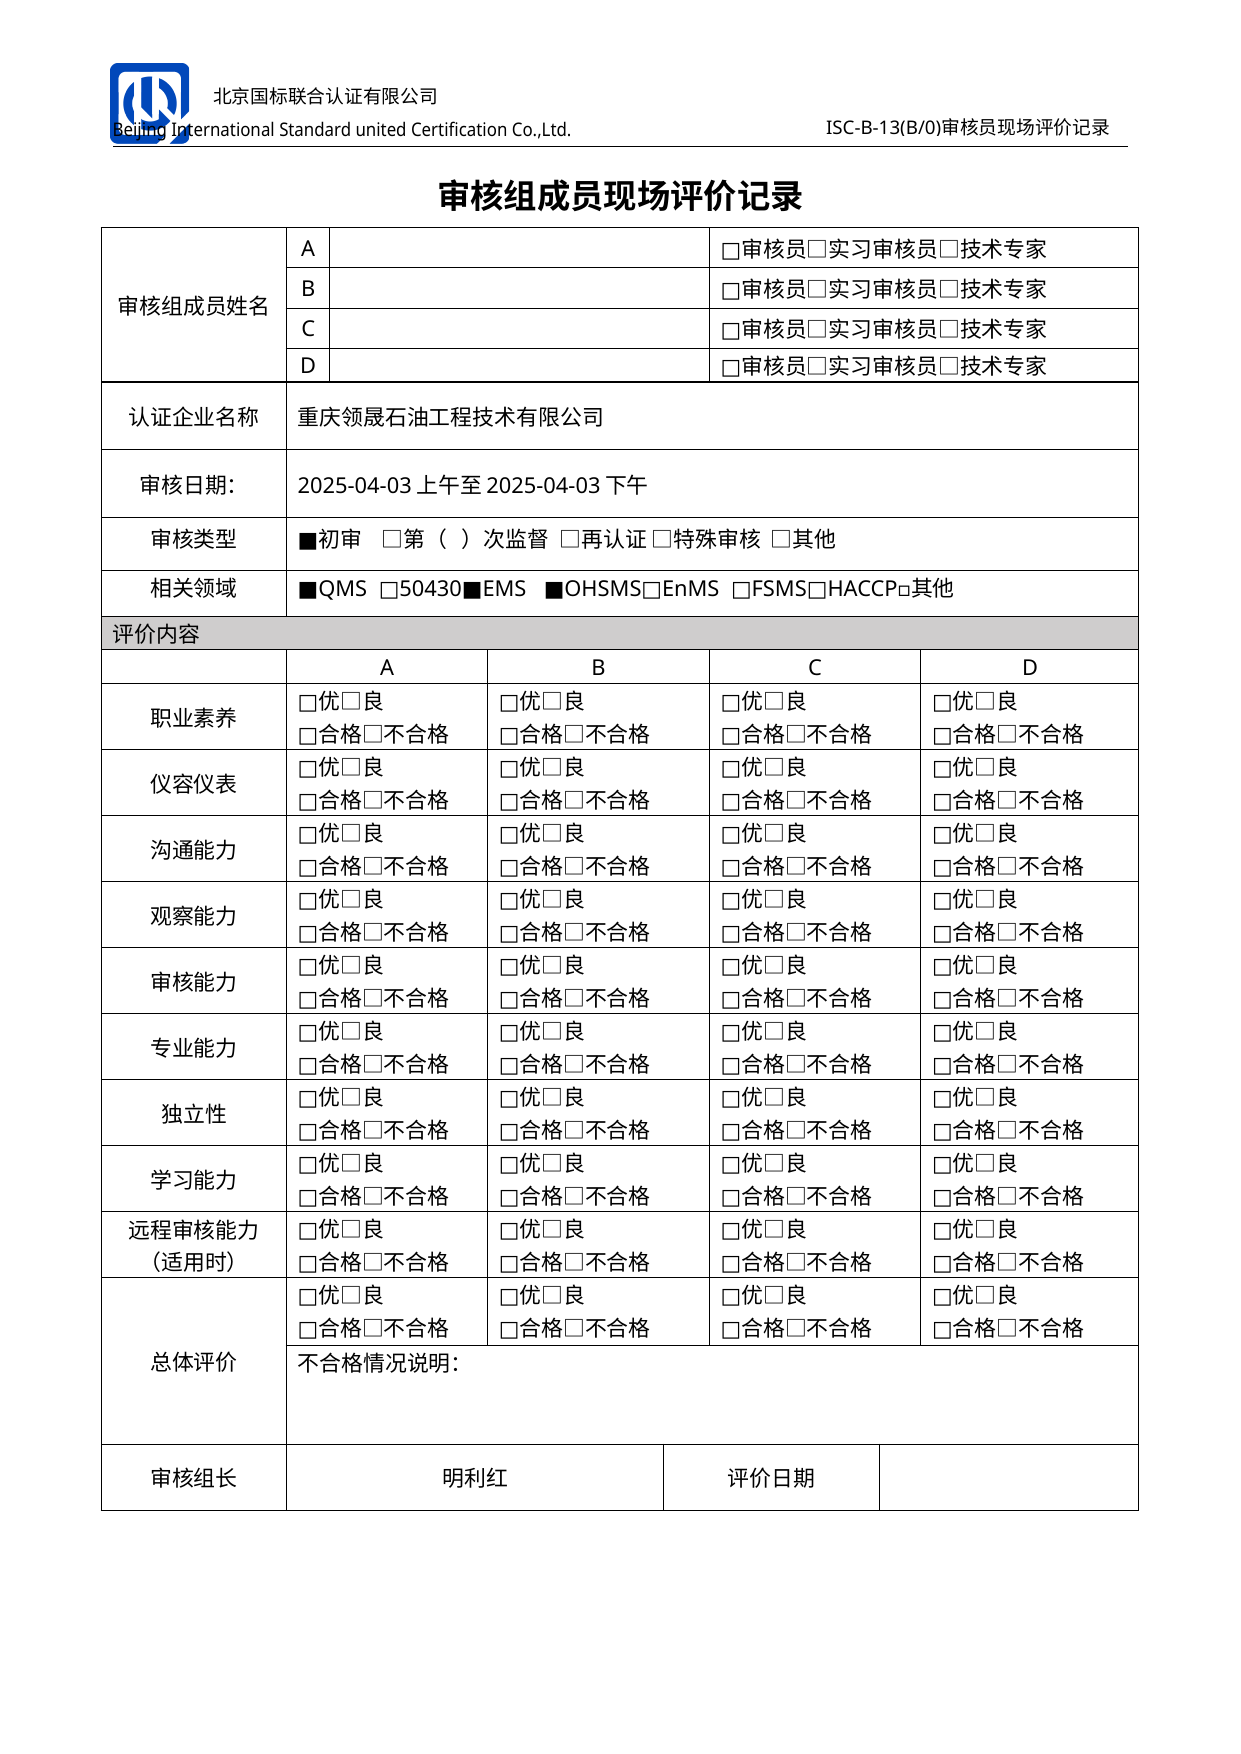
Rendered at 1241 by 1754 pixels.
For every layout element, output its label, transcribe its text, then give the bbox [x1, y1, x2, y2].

table_cell [880, 1445, 1138, 1509]
table_cell 审核类型 [102, 518, 286, 570]
table_cell □优□良 □合格□不合格 [710, 1080, 920, 1145]
table_cell □优□良 □合格□不合格 [287, 684, 487, 749]
text 审核组成员现场评价记录 [112, 162, 1128, 227]
table_cell 2025-04-03上午至2025-04-03下午 [287, 450, 1138, 517]
table_cell D [287, 349, 329, 381]
table_cell □优□良 □合格□不合格 [488, 816, 709, 881]
table_cell □优□良 □合格□不合格 [921, 948, 1138, 1013]
table_cell ■初审 □第（ ）次监督 □再认证 □特殊审核 □其他 [287, 518, 1138, 570]
table_cell □优□良 □合格□不合格 [488, 684, 709, 749]
table_cell □优□良 □合格□不合格 [287, 816, 487, 881]
table_cell 沟通能力 [102, 816, 286, 881]
table_header □审核员□实习审核员□技术专家 [710, 228, 1138, 267]
table_cell 远程审核能力 （适用时） [102, 1212, 286, 1277]
table_cell □优□良 □合格□不合格 [488, 882, 709, 947]
table_cell □优□良 □合格□不合格 [921, 1146, 1138, 1211]
table_cell □优□良 □合格□不合格 [921, 1278, 1138, 1345]
table_cell □优□良 □合格□不合格 [710, 1014, 920, 1079]
table_cell □审核员□实习审核员□技术专家 [710, 349, 1138, 381]
table_cell □优□良 □合格□不合格 [710, 1146, 920, 1211]
table_cell □优□良 □合格□不合格 [710, 1212, 920, 1277]
table_cell □优□良 □合格□不合格 [488, 750, 709, 815]
table_cell □优□良 □合格□不合格 [921, 1014, 1138, 1079]
table_cell 职业素养 [102, 684, 286, 749]
table_cell □优□良 □合格□不合格 [921, 1212, 1138, 1277]
table_cell 认证企业名称 [102, 383, 286, 449]
table_cell 相关领域 [102, 571, 286, 616]
table_header [330, 228, 709, 267]
table_cell 评价内容 [102, 617, 1138, 649]
table_cell □优□良 □合格□不合格 [488, 948, 709, 1013]
table_cell □优□良 □合格□不合格 [921, 882, 1138, 947]
table_cell 仪容仪表 [102, 750, 286, 815]
table_cell [330, 268, 709, 308]
table_cell □优□良 □合格□不合格 [710, 684, 920, 749]
table_cell □优□良 □合格□不合格 [710, 750, 920, 815]
table_cell [102, 650, 286, 683]
table_cell C [710, 650, 920, 683]
table_cell D [921, 650, 1138, 683]
table_cell 审核组长 [102, 1445, 286, 1509]
table_cell 明利红 [287, 1445, 663, 1509]
table_cell B [287, 268, 329, 308]
table_header 审核组成员姓名 [102, 228, 286, 381]
table_header A [287, 228, 329, 267]
table_cell 专业能力 [102, 1014, 286, 1079]
table_cell [330, 349, 709, 381]
table_cell 评价日期 [664, 1445, 879, 1509]
table_cell □优□良 □合格□不合格 [287, 1014, 487, 1079]
table_cell □优□良 □合格□不合格 [921, 816, 1138, 881]
table_cell □优□良 □合格□不合格 [710, 816, 920, 881]
table_cell B [488, 650, 709, 683]
table_cell □审核员□实习审核员□技术专家 [710, 268, 1138, 308]
table_cell ■QMS □50430■EMS ■OHSMS□EnMS □FSMS□HACCP□其他 [287, 571, 1138, 616]
table_cell [330, 309, 709, 348]
table_cell 独立性 [102, 1080, 286, 1145]
table_cell 审核能力 [102, 948, 286, 1013]
table_cell 总体评价 [102, 1278, 286, 1443]
table_cell □审核员□实习审核员□技术专家 [710, 309, 1138, 348]
table_cell 审核日期： [102, 450, 286, 517]
table_cell □优□良 □合格□不合格 [287, 1146, 487, 1211]
table_cell □优□良 □合格□不合格 [287, 1080, 487, 1145]
table_cell □优□良 □合格□不合格 [921, 1080, 1138, 1145]
table_cell □优□良 □合格□不合格 [488, 1212, 709, 1277]
table_cell □优□良 □合格□不合格 [488, 1080, 709, 1145]
table_cell A [287, 650, 487, 683]
table_cell □优□良 □合格□不合格 [921, 750, 1138, 815]
table_cell 学习能力 [102, 1146, 286, 1211]
table_cell □优□良 □合格□不合格 [287, 882, 487, 947]
table_cell □优□良 □合格□不合格 [710, 882, 920, 947]
picture [110, 63, 190, 144]
table_cell □优□良 □合格□不合格 [488, 1014, 709, 1079]
table_cell □优□良 □合格□不合格 [287, 1212, 487, 1277]
table_cell 重庆领晟石油工程技术有限公司 [287, 383, 1138, 449]
table_cell □优□良 □合格□不合格 [287, 1278, 487, 1345]
table_cell □优□良 □合格□不合格 [488, 1146, 709, 1211]
table_cell C [287, 309, 329, 348]
table_cell □优□良 □合格□不合格 [710, 948, 920, 1013]
table_cell □优□良 □合格□不合格 [488, 1278, 709, 1345]
table_cell □优□良 □合格□不合格 [710, 1278, 920, 1345]
table_cell □优□良 □合格□不合格 [287, 948, 487, 1013]
table_cell 观察能力 [102, 882, 286, 947]
table_cell 不合格情况说明： [287, 1346, 1138, 1443]
table_cell □优□良 □合格□不合格 [287, 750, 487, 815]
table_cell □优□良 □合格□不合格 [921, 684, 1138, 749]
